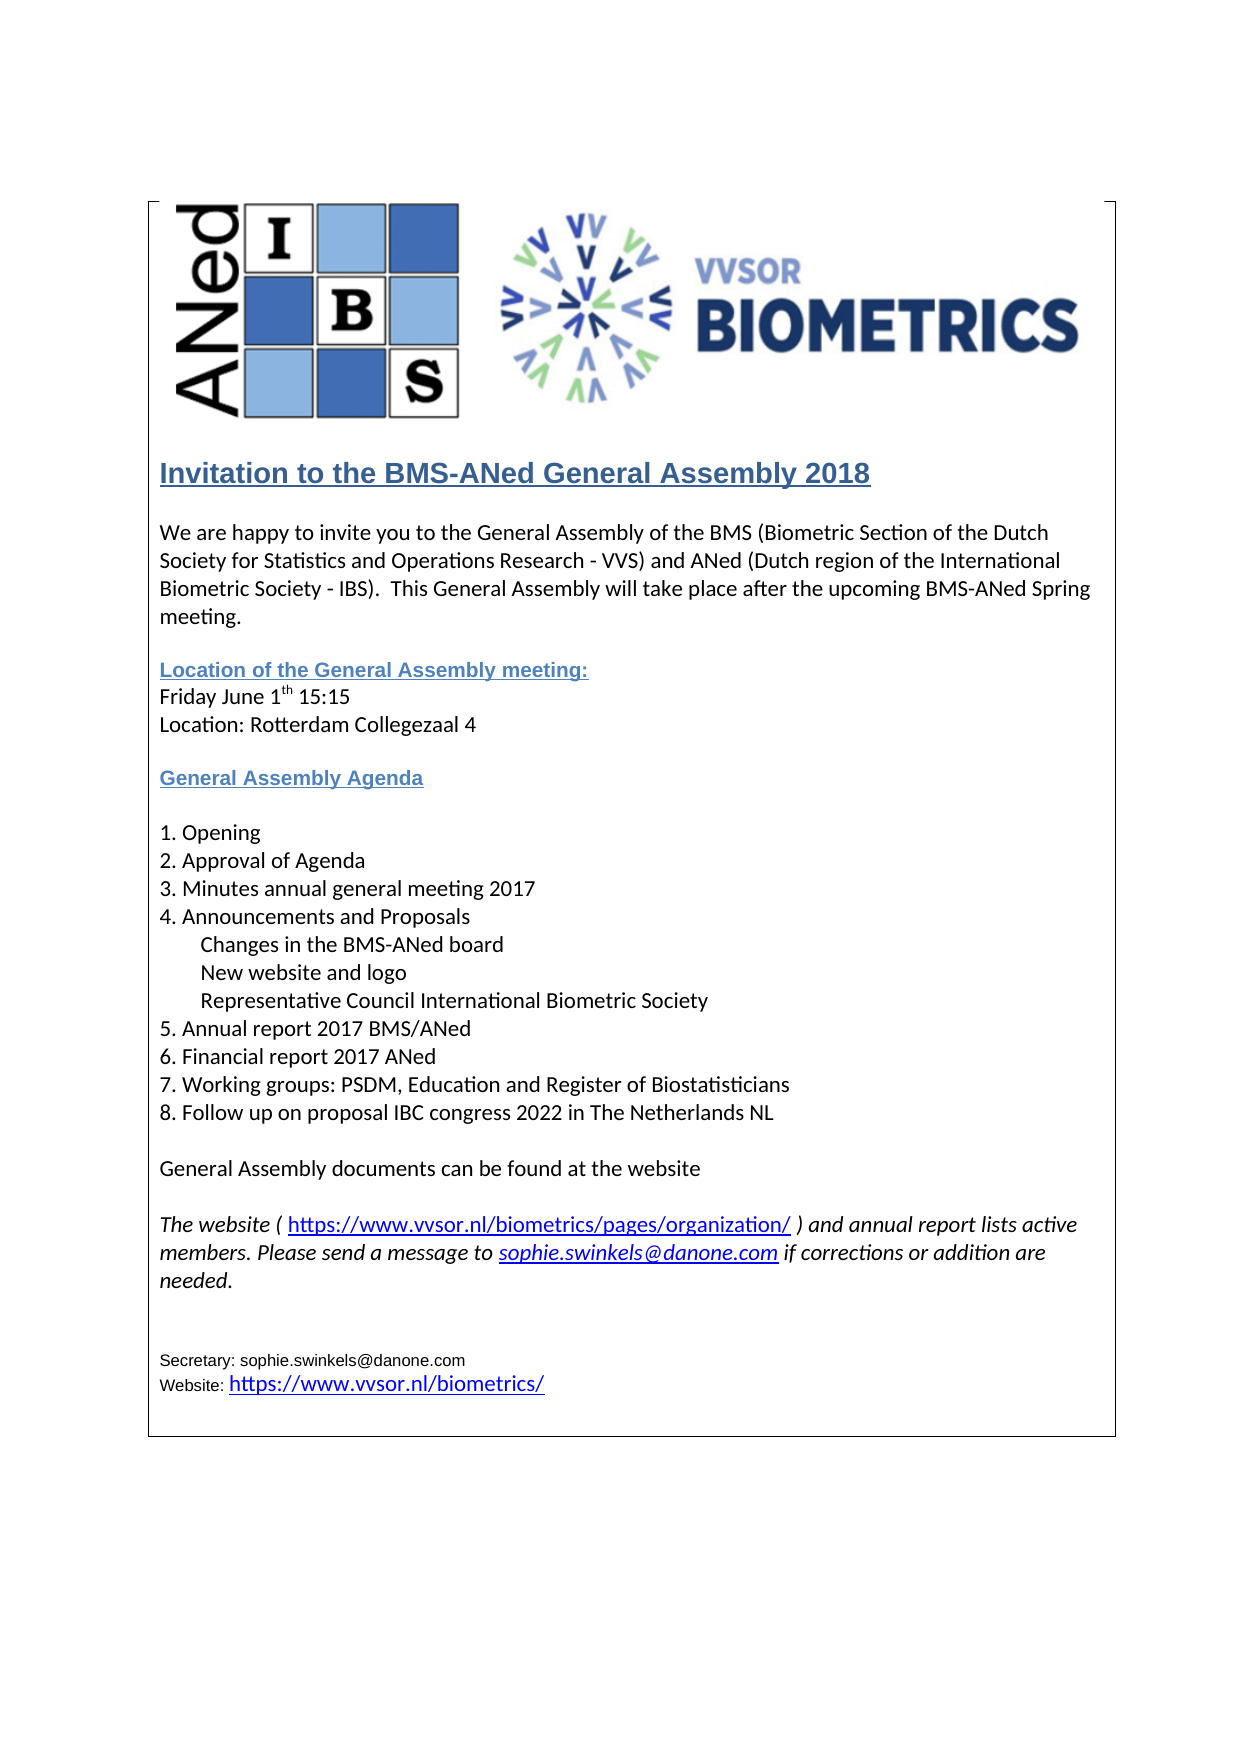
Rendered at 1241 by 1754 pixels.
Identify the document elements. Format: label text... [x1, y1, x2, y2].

picture [159, 201, 1105, 423]
